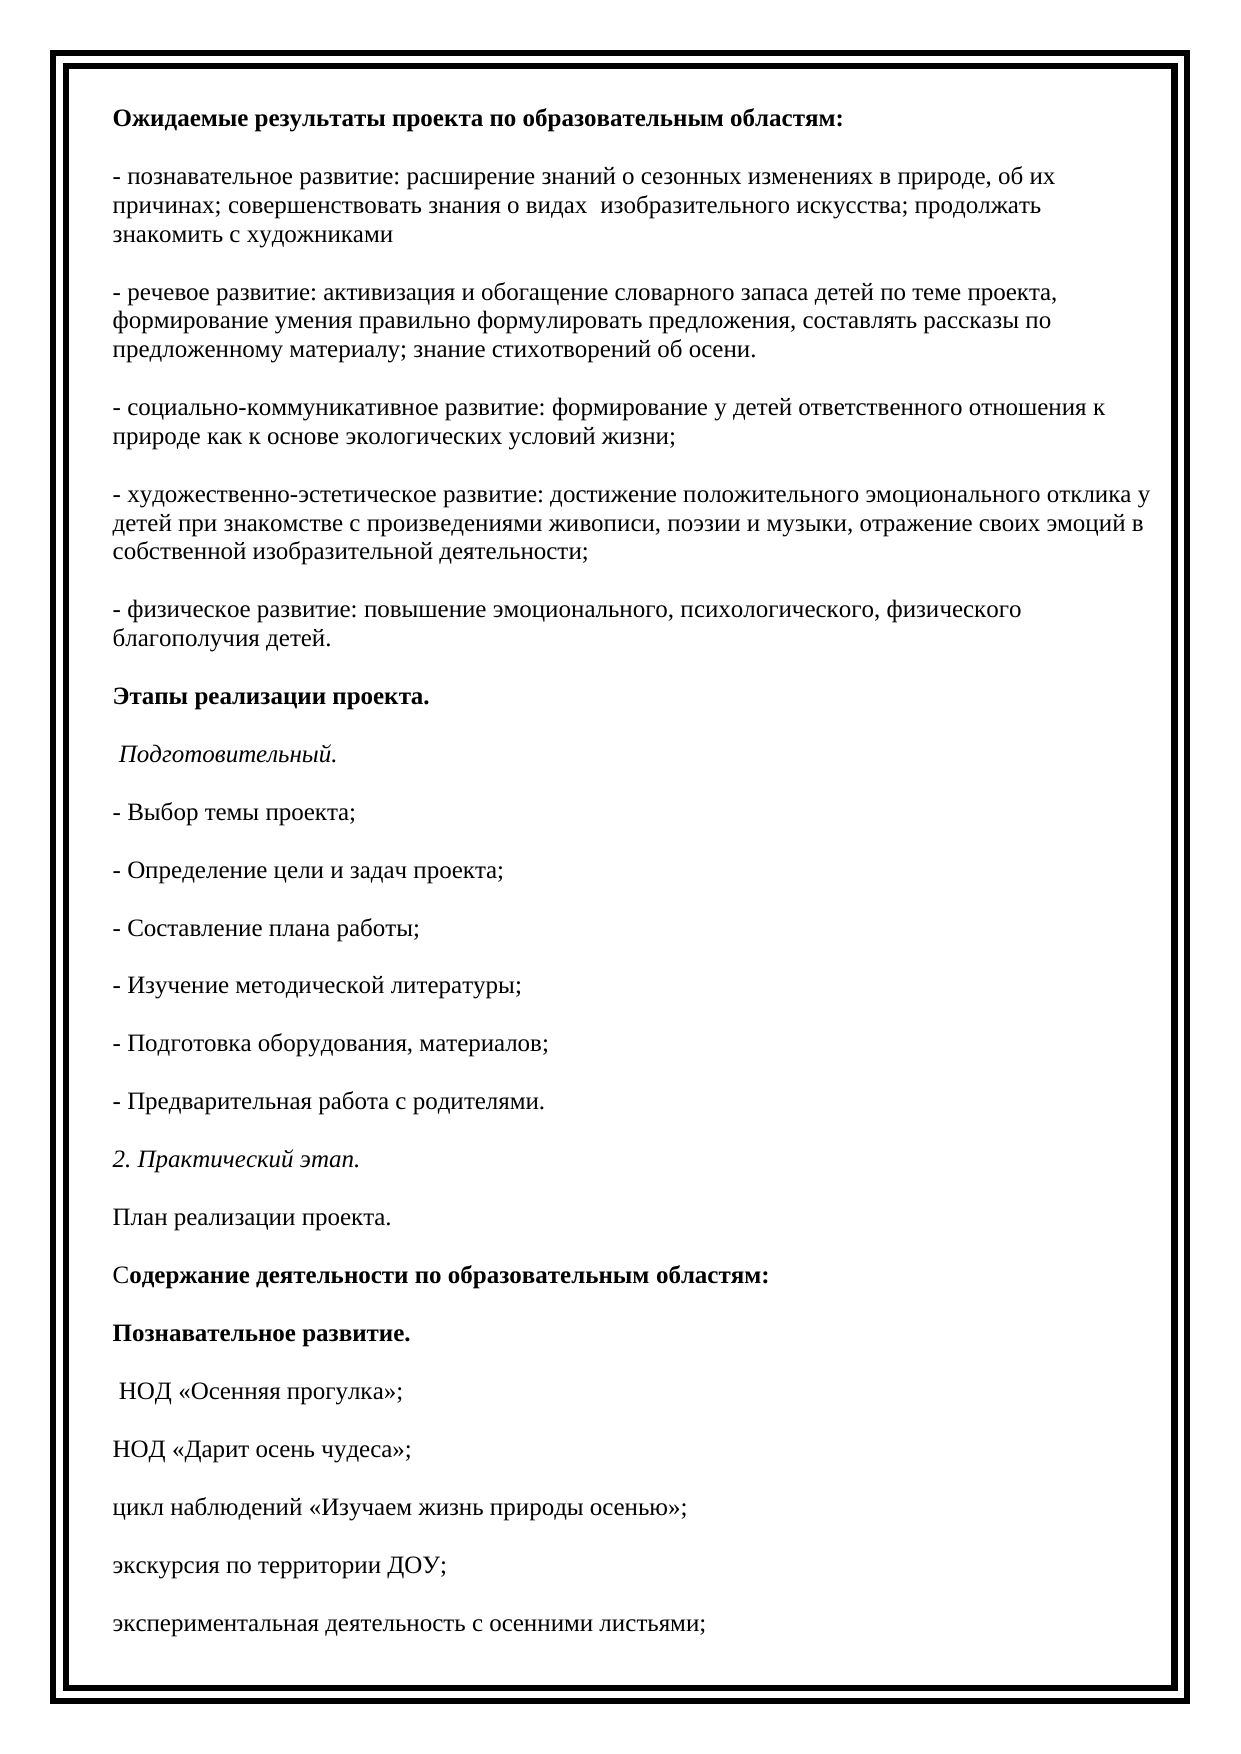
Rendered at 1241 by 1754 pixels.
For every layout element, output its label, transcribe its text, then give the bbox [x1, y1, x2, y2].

text - Подготовка оборудования, материалов; [112, 1028, 1152, 1057]
text Содержание деятельности по образовательным областям: [112, 1260, 1152, 1289]
text Ожидаемые результаты проекта по образовательным областям: [112, 103, 1152, 132]
text - Изучение методической литературы; [112, 971, 1152, 999]
text - Составление плана работы; [112, 913, 1152, 941]
text - Предварительная работа с родителями. [112, 1086, 1152, 1115]
text - Выбор темы проекта; [112, 797, 1152, 826]
text экскурсия по территории ДОУ; [112, 1550, 1152, 1578]
text 2. Практический этап. [112, 1144, 1152, 1173]
text НОД «Дарит осень чудеса»; [112, 1434, 1152, 1463]
text - социально-коммуникативное развитие: формирование у детей ответственного отношения к природе как к основе экологических условий жизни; [112, 392, 1152, 450]
text цикл наблюдений «Изучаем жизнь природы осенью»; [112, 1492, 1152, 1521]
text - речевое развитие: активизация и обогащение словарного запаса детей по теме проекта, формирование умения правильно формулировать предложения, составлять рассказы по предложенному материалу; знание стихотворений об осени. [112, 277, 1152, 363]
text НОД «Осенняя прогулка»; [112, 1376, 1152, 1405]
text Подготовительный. [112, 739, 1152, 768]
text - познавательное развитие: расширение знаний о сезонных изменениях в природе, об их причинах; совершенствовать знания о видах изобразительного искусства; продолжать знакомить с художниками [112, 161, 1152, 248]
text Познавательное развитие. [112, 1318, 1152, 1347]
text - художественно-эстетическое развитие: достижение положительного эмоционального отклика у детей при знакомстве с произведениями живописи, поэзии и музыки, отражение своих эмоций в собственной изобразительной деятельности; [112, 479, 1152, 565]
text экспериментальная деятельность с осенними листьями; [112, 1608, 1152, 1636]
text - физическое развитие: повышение эмоционального, психологического, физического благополучия детей. [112, 594, 1152, 652]
text - Определение цели и задач проекта; [112, 855, 1152, 883]
text План реализации проекта. [112, 1202, 1152, 1231]
text Этапы реализации проекта. [112, 681, 1152, 710]
